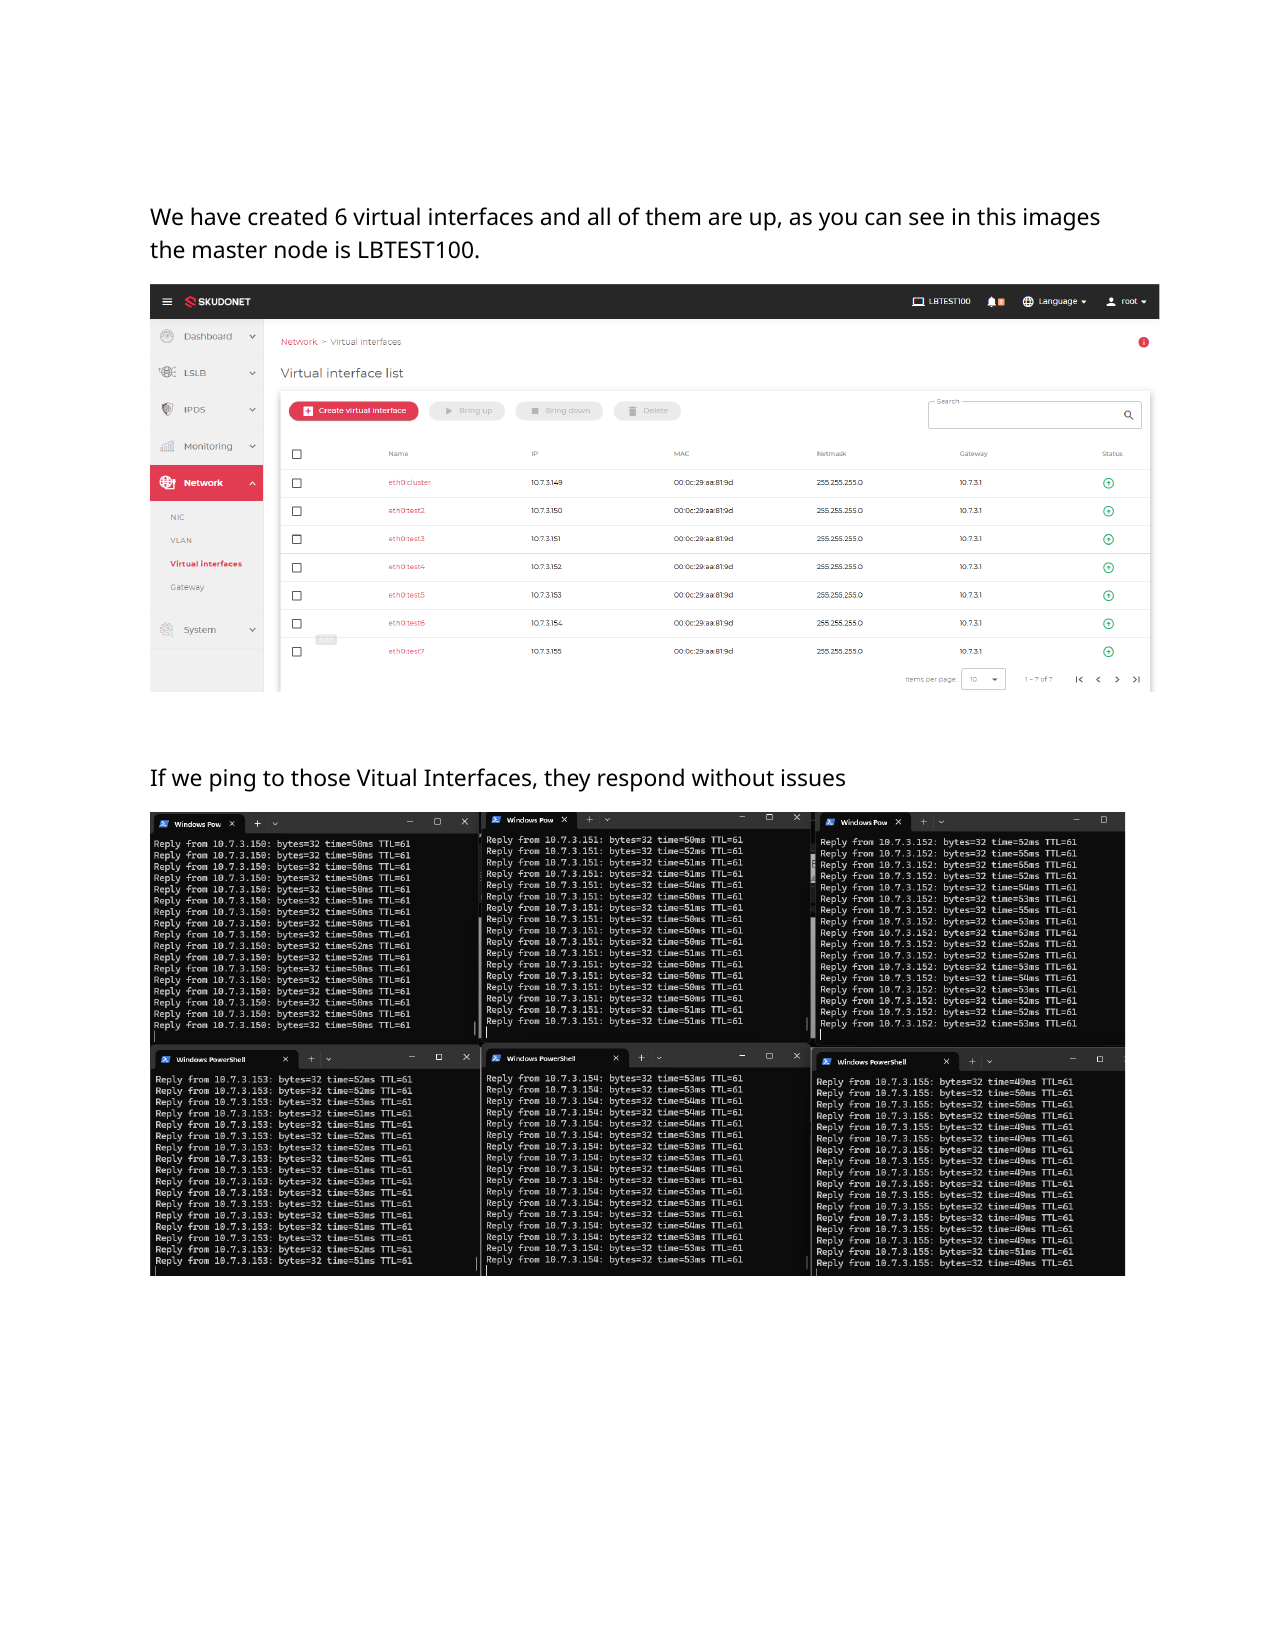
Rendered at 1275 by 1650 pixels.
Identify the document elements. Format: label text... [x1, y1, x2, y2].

text We have created 6 virtual interfaces and all of them are up, as you can see in this images the master node is LBTEST100. [150, 200, 1125, 265]
picture [150, 812, 1125, 1276]
text If we ping to those Vitual Interfaces, they respond without issues [150, 762, 1125, 793]
picture [150, 284, 1160, 692]
